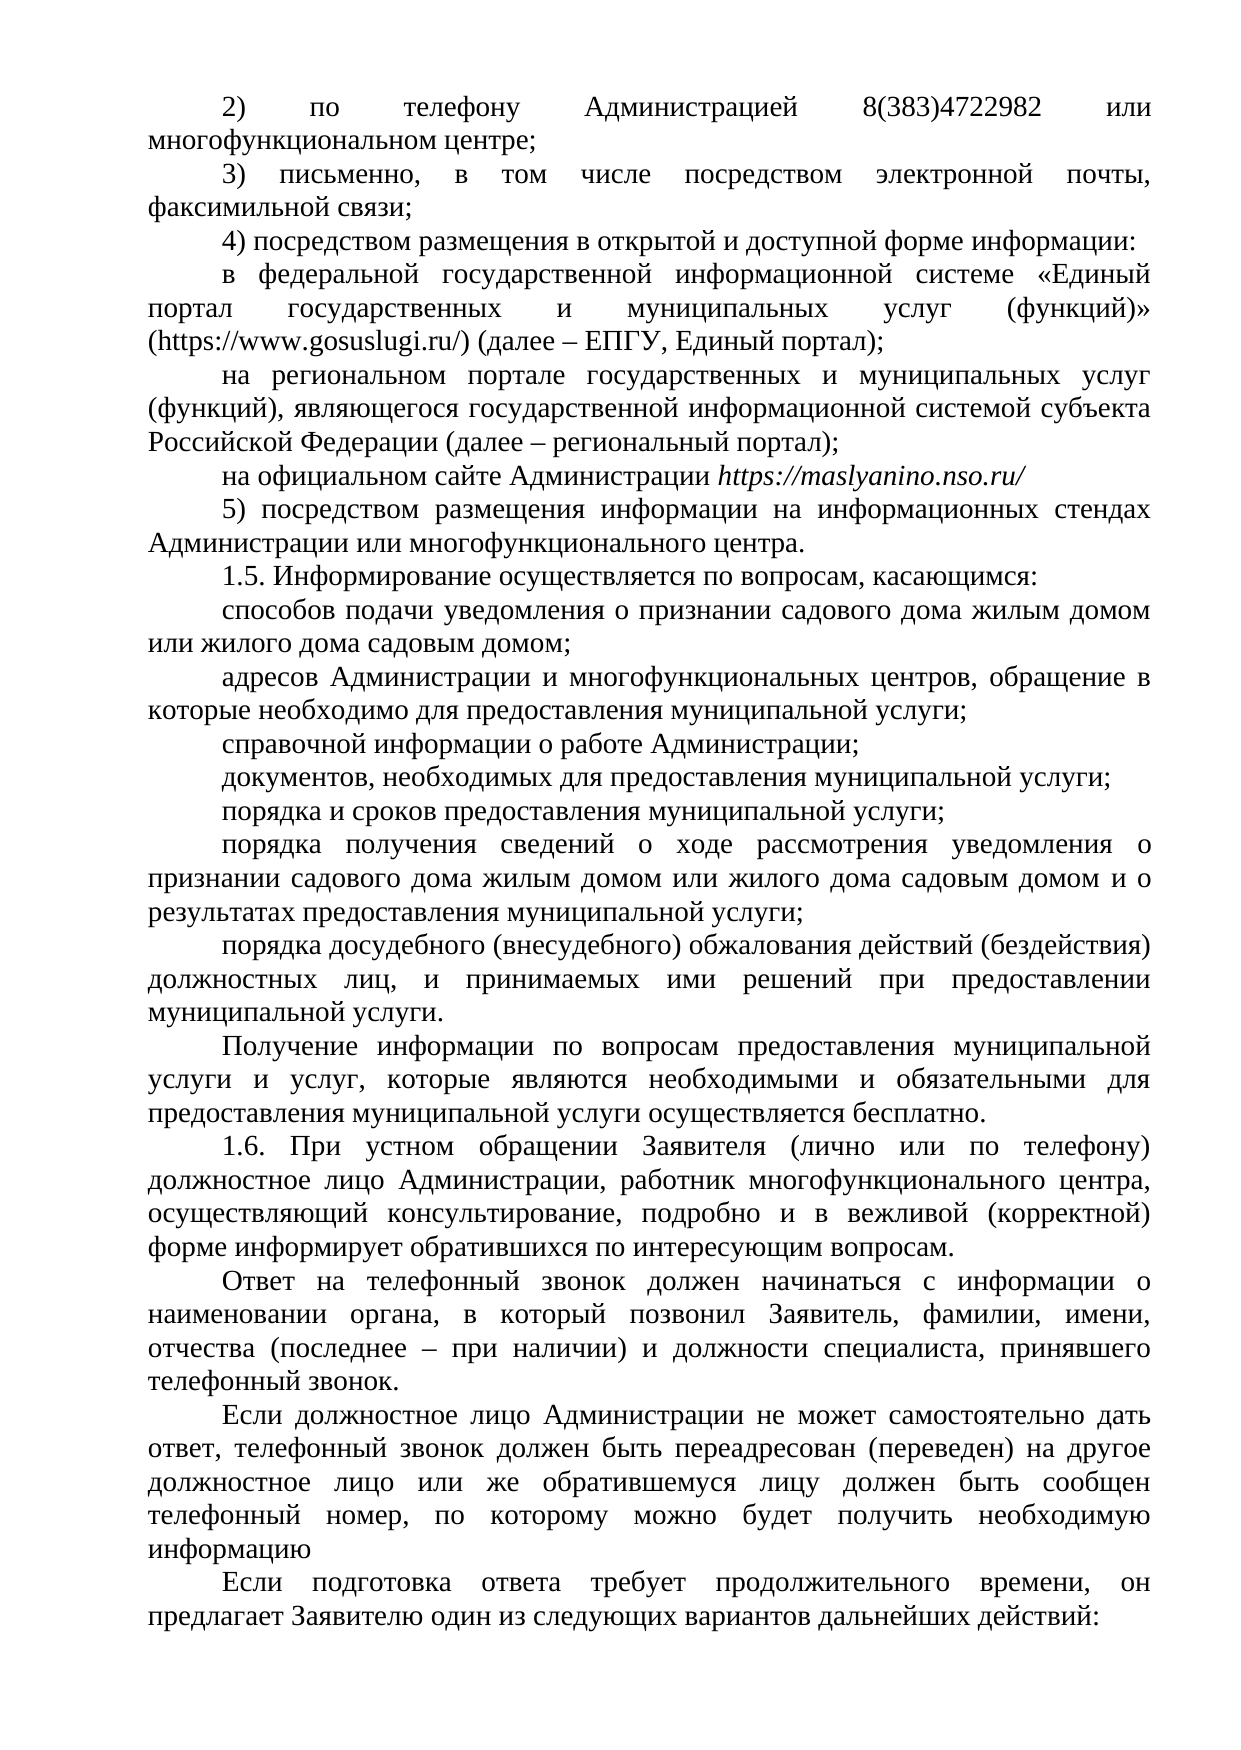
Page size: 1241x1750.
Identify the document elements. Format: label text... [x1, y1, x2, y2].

text 4) посредством размещения в открытой и доступной форме информации: [148, 223, 1152, 256]
text на официальном сайте Администрации https://maslyanino.nso.ru/ [148, 458, 1152, 491]
text 2) по телефону Администрацией 8(383)4722982 или многофункциональном центре; [148, 89, 1152, 156]
text порядка и сроков предоставления муниципальной услуги; [148, 793, 1152, 827]
text на региональном портале государственных и муниципальных услуг (функций), являющегося государственной информационной системой субъекта Российской Федерации (далее – региональный портал); [148, 357, 1152, 458]
text 5) посредством размещения информации на информационных стендах Администрации или многофункционального центра. [148, 491, 1152, 558]
text документов, необходимых для предоставления муниципальной услуги; [148, 759, 1152, 793]
text Если должностное лицо Администрации не может самостоятельно дать ответ, телефонный звонок должен быть переадресован (переведен) на другое должностное лицо или же обратившемуся лицу должен быть сообщен телефонный номер, по которому можно будет получить необходимую информацию [148, 1397, 1152, 1564]
text 3) письменно, в том числе посредством электронной почты, факсимильной связи; [148, 156, 1152, 223]
text 1.5. Информирование осуществляется по вопросам, касающимся: [148, 558, 1152, 592]
text в федеральной государственной информационной системе «Единый портал государственных и муниципальных услуг (функций)» (https://www.gosuslugi.ru/) (далее – ЕПГУ, Единый портал); [148, 256, 1152, 357]
text способов подачи уведомления о признании садового дома жилым домом или жилого дома садовым домом; [148, 592, 1152, 659]
text 1.6. При устном обращении Заявителя (лично или по телефону) должностное лицо Администрации, работник многофункционального центра, осуществляющий консультирование, подробно и в вежливой (корректной) форме информирует обратившихся по интересующим вопросам. [148, 1128, 1152, 1263]
text Ответ на телефонный звонок должен начинаться с информации о наименовании органа, в который позвонил Заявитель, фамилии, имени, отчества (последнее – при наличии) и должности специалиста, принявшего телефонный звонок. [148, 1263, 1152, 1397]
text Если подготовка ответа требует продолжительного времени, он предлагает Заявителю один из следующих вариантов дальнейших действий: [148, 1564, 1152, 1632]
text адресов Администрации и многофункциональных центров, обращение в которые необходимо для предоставления муниципальной услуги; [148, 659, 1152, 726]
text порядка получения сведений о ходе рассмотрения уведомления о признании садового дома жилым домом или жилого дома садовым домом и о результатах предоставления муниципальной услуги; [148, 827, 1152, 927]
text порядка досудебного (внесудебного) обжалования действий (бездействия) должностных лиц, и принимаемых ими решений при предоставлении муниципальной услуги. [148, 927, 1152, 1028]
text Получение информации по вопросам предоставления муниципальной услуги и услуг, которые являются необходимыми и обязательными для предоставления муниципальной услуги осуществляется бесплатно. [148, 1028, 1152, 1128]
text справочной информации о работе Администрации; [148, 726, 1152, 759]
